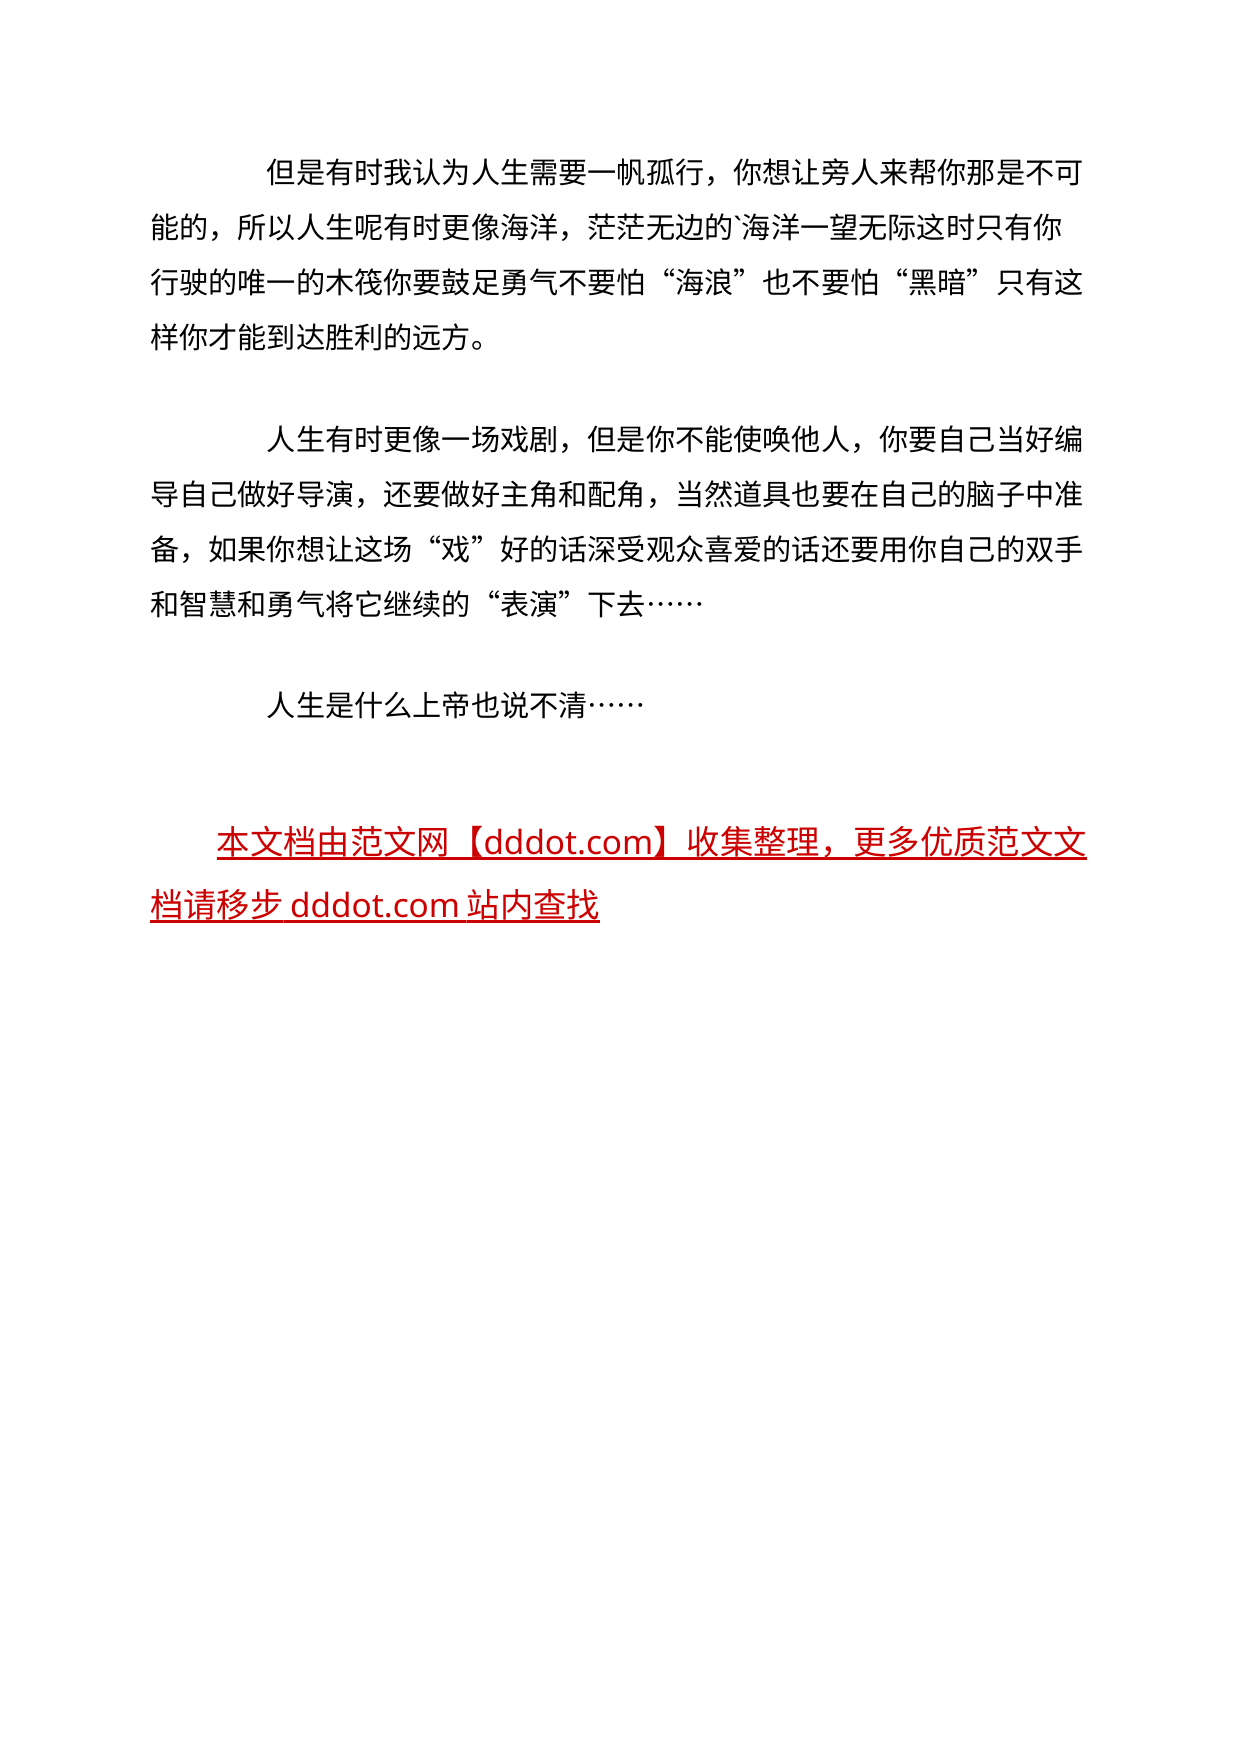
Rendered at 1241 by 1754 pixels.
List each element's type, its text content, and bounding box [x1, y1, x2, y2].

text 人生是什么上帝也说不清…… [150, 683, 1090, 725]
text 但是有时我认为人生需要一帆孤行，你想让旁人来帮你那是不可能的，所以人生呢有时更像海洋，茫茫无边的`海洋一望无际这时只有你行驶的唯一的木筏你要鼓足勇气不要怕“海浪”也不要怕“黑暗”只有这样你才能到达胜利的远方。 [150, 150, 1090, 357]
text 人生有时更像一场戏剧，但是你不能使唤他人，你要自己当好编导自己做好导演，还要做好主角和配角，当然道具也要在自己的脑子中准备，如果你想让这场“戏”好的话深受观众喜爱的话还要用你自己的双手和智慧和勇气将它继续的“表演”下去…… [150, 417, 1090, 623]
text 本文档由范文网【dddot.com】收集整理，更多优质范文文档请移步dddot.com站内查找 [150, 816, 1090, 927]
